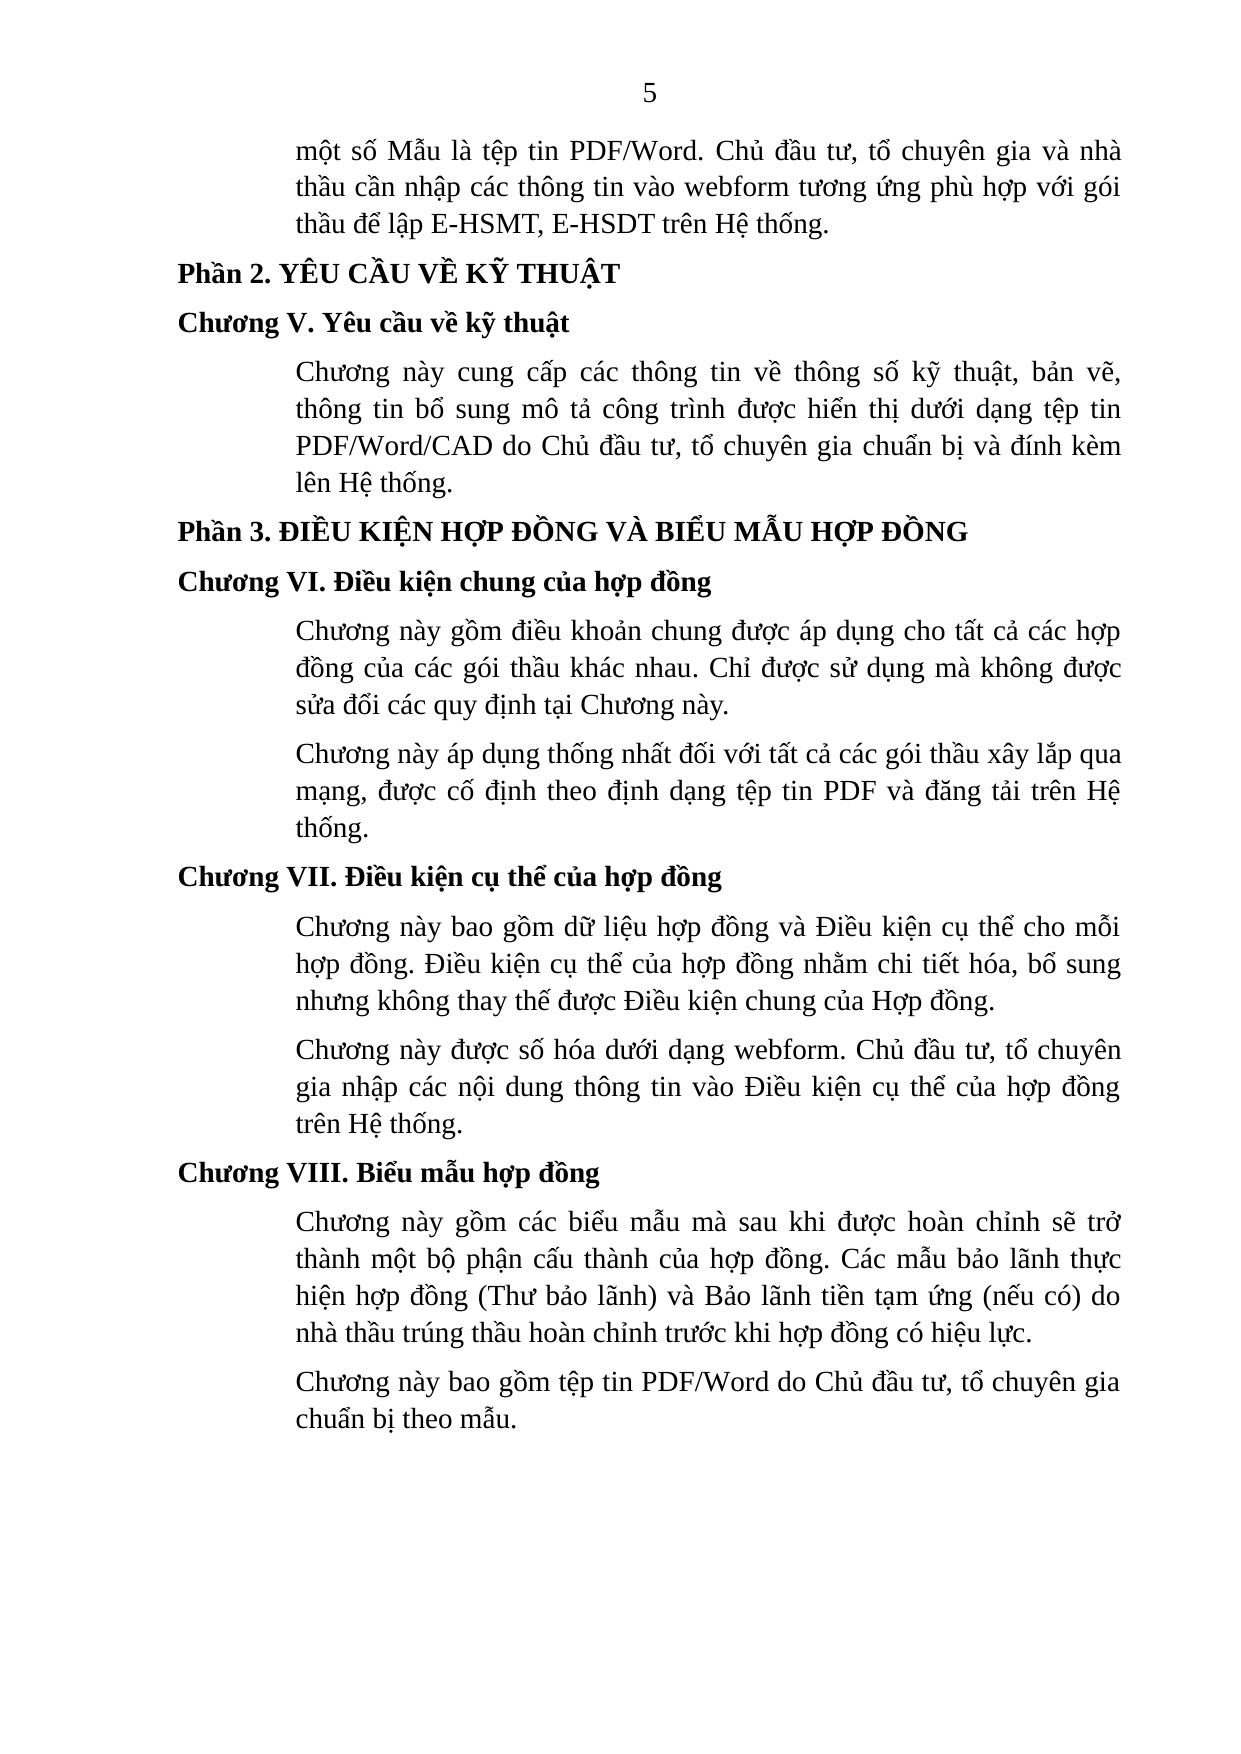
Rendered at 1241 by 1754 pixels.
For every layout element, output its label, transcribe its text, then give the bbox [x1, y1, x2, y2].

text Chương này bao gồm dữ liệu hợp đồng và Điều kiện cụ thể cho mỗi hợp đồng. Điều kiện cụ thể của hợp đồng nhằm chi tiết hóa, bổ sung nhưng không thay thế được Điều kiện chung của Hợp đồng. [295, 909, 1122, 1016]
text Phần 3. ĐIỀU KIỆN HỢP ĐỒNG VÀ BIỂU MẪU HỢP ĐỒNG [177, 514, 1122, 548]
text Chương V. Yêu cầu về kỹ thuật [177, 305, 1122, 339]
text Chương này gồm các biểu mẫu mà sau khi được hoàn chỉnh sẽ trở thành một bộ phận cấu thành của hợp đồng. Các mẫu bảo lãnh thực hiện hợp đồng (Thư bảo lãnh) và Bảo lãnh tiền tạm ứng (nếu có) do nhà thầu trúng thầu hoàn chỉnh trước khi hợp đồng có hiệu lực. [295, 1204, 1122, 1349]
text Chương VIII. Biểu mẫu hợp đồng [177, 1155, 1122, 1189]
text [295, 133, 1122, 240]
list Chương này áp dụng thống nhất đối với tất cả các gói thầu xây lắp qua mạng, được cố định theo định dạng tệp tin PDF và đăng tải trên Hệ thống. [295, 736, 1122, 844]
text Chương này gồm điều khoản chung được áp dụng cho tất cả các hợp đồng của các gói thầu khác nhau. Chỉ được sử dụng mà không được sửa đổi các quy định tại Chương này. [295, 613, 1122, 721]
text Chương này được số hóa dưới dạng webform. Chủ đầu tư, tổ chuyên gia nhập các nội dung thông tin vào Điều kiện cụ thể của hợp đồng trên Hệ thống. [295, 1032, 1122, 1139]
text Chương này cung cấp các thông tin về thông số kỹ thuật, bản vẽ, thông tin bổ sung mô tả công trình được hiển thị dưới dạng tệp tin PDF/Word/CAD do Chủ đầu tư, tổ chuyên gia chuẩn bị và đính kèm lên Hệ thống. [295, 354, 1122, 499]
text Phần 2. YÊU CẦU VỀ KỸ THUẬT [177, 256, 1122, 289]
text Chương VII. Điều kiện cụ thể của hợp đồng [177, 859, 1120, 893]
text Chương này bao gồm tệp tin PDF/Word do Chủ đầu tư, tổ chuyên gia chuẩn bị theo mẫu. [295, 1364, 1122, 1435]
text Chương VI. Điều kiện chung của hợp đồng [177, 564, 1122, 597]
